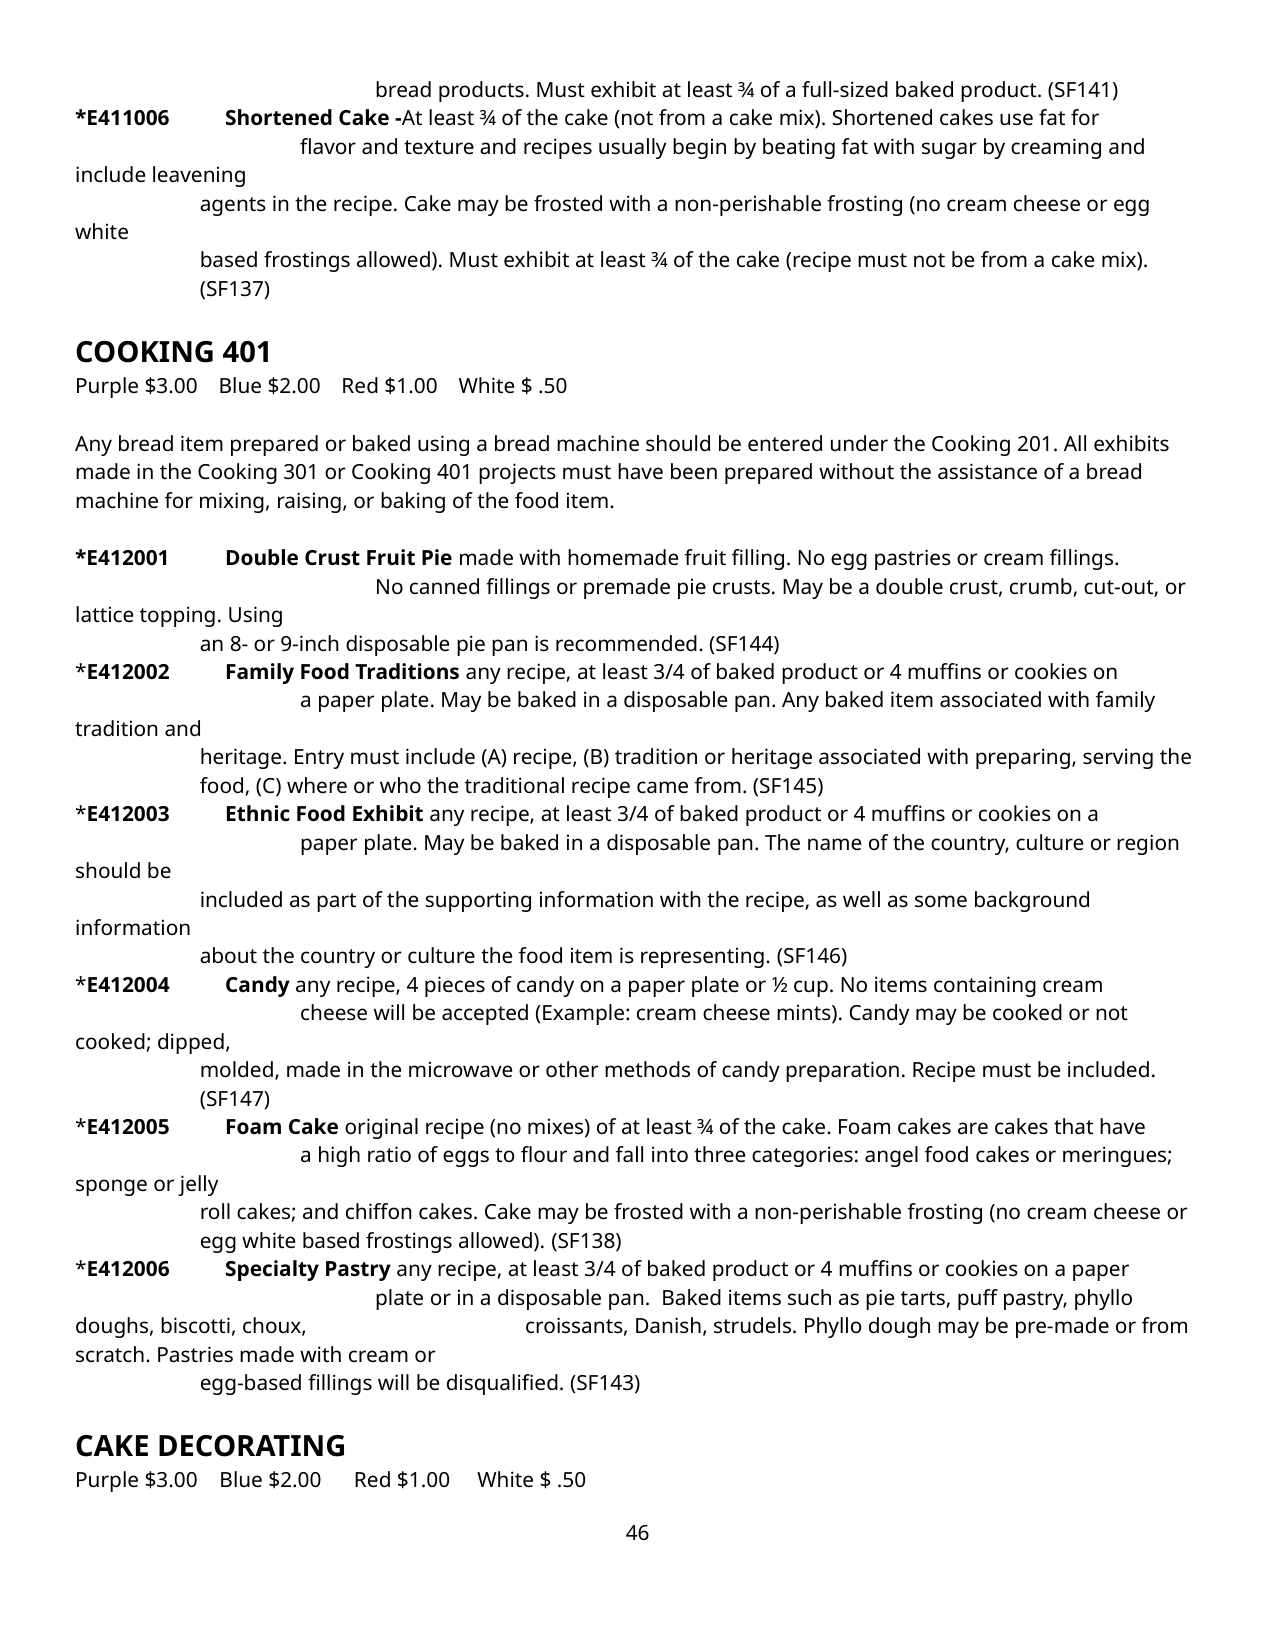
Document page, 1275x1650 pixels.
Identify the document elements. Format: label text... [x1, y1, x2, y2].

text *E412001 Double Crust Fruit Pie made with homemade fruit filling. No egg pastries or cream fillings. No canned fillings or premade pie crusts. May be a double crust, crumb, cut-out, or lattice topping. Using an 8- or 9-inch disposable pie pan is recommended. (SF144) *E412002 Family Food Traditions any recipe, at least 3/4 of baked product or 4 muffins or cookies on a paper plate. May be baked in a disposable pan. Any baked item associated with family tradition and heritage. Entry must include (A) recipe, (B) tradition or heritage associated with preparing, serving the food, (C) where or who the traditional recipe came from. (SF145) *E412003 Ethnic Food Exhibit any recipe, at least 3/4 of baked product or 4 muffins or cookies on a paper plate. May be baked in a disposable pan. The name of the country, culture or region should be included as part of the supporting information with the recipe, as well as some background information about the country or culture the food item is representing. (SF146) *E412004 Candy any recipe, 4 pieces of candy on a paper plate or ½ cup. No items containing cream cheese will be accepted (Example: cream cheese mints). Candy may be cooked or not cooked; dipped, molded, made in the microwave or other methods of candy preparation. Recipe must be included. (SF147) *E412005 Foam Cake original recipe (no mixes) of at least ¾ of the cake. Foam cakes are cakes that have a high ratio of eggs to flour and fall into three categories: angel food cakes or meringues; sponge or jelly roll cakes; and chiffon cakes. Cake may be frosted with a non-perishable frosting (no cream cheese or egg white based frostings allowed). (SF138) *E412006 Specialty Pastry any recipe, at least 3/4 of baked product or 4 muffins or cookies on a paper plate or in a disposable pan. Baked items such as pie tarts, puff pastry, phyllo doughs, biscotti, choux, croissants, Danish, strudels. Phyllo dough may be pre-made or from scratch. Pastries made with cream or egg-based fillings will be disqualified. (SF143) [75, 543, 1200, 1397]
text Any bread item prepared or baked using a bread machine should be entered under the Cooking 201. All exhibits made in the Cooking 301 or Cooking 401 projects must have been prepared without the assistance of a bread machine for mixing, raising, or baking of the food item. [75, 429, 1200, 514]
text Purple $3.00 Blue $2.00 Red $1.00 White $ .50 [75, 1465, 1200, 1494]
text COOKING 401 Purple $3.00 Blue $2.00 Red $1.00 White $ .50 [75, 332, 1200, 400]
text CAKE DECORATING [75, 1426, 1200, 1465]
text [75, 75, 1200, 302]
